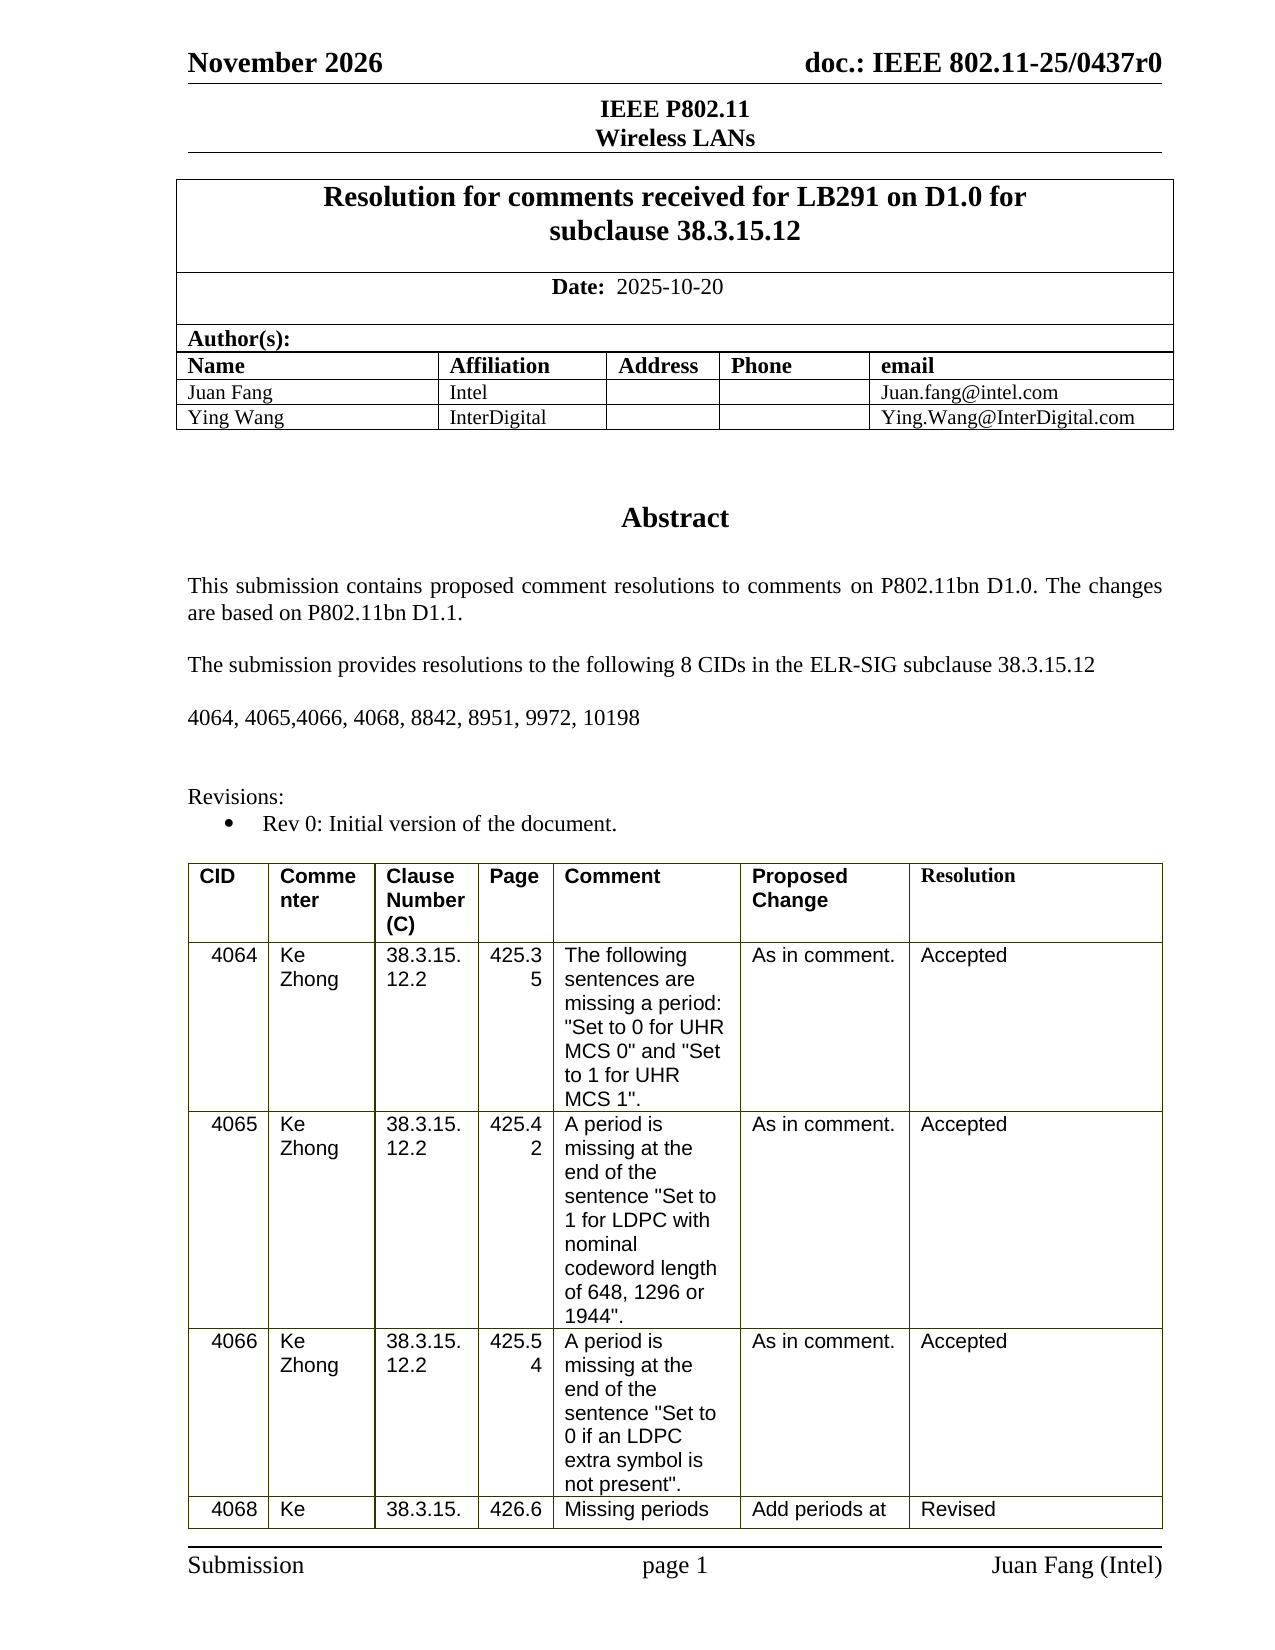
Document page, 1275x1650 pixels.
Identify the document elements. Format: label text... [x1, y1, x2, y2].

table_header Page [479, 864, 553, 942]
table_cell Address [607, 353, 719, 379]
table_cell As in comment. [741, 943, 909, 1111]
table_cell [554, 1497, 740, 1527]
table_header Commenter [269, 864, 374, 942]
table_header Clause Number(C) [376, 864, 478, 942]
table_cell Intel [439, 380, 606, 404]
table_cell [910, 1497, 1162, 1527]
table_cell [607, 405, 719, 429]
table_cell 425.42 [479, 1112, 553, 1327]
table_cell 38.3.15.12.2 [376, 1112, 478, 1327]
table_cell Ke Zhong [269, 1112, 374, 1327]
table_cell Ke Zhong [269, 1329, 374, 1496]
table_cell InterDigital [439, 405, 606, 429]
table_cell 4065 [189, 1112, 268, 1327]
table_cell A period is missing at the end of the sentence "Set to 1 for LDPC with nominal codeword length of 648, 1296 or 1944". [554, 1112, 740, 1327]
table_cell 4066 [189, 1329, 268, 1496]
table_cell 425.54 [479, 1329, 553, 1496]
table_cell 38.3.15.12.2 [376, 1329, 478, 1496]
table_cell Ying Wang [177, 405, 438, 429]
table_cell As in comment. [741, 1112, 909, 1327]
table_cell [720, 380, 869, 404]
text The submission provides resolutions to the following 8 CIDs in the ELR-SIG subclause 38.3.15.12 [187, 652, 1162, 678]
table_cell 425.35 [479, 943, 553, 1111]
table_cell The following sentences are missing a period: "Set to 0 for UHR MCS 0" and "Set to 1 for UHR MCS 1". [554, 943, 740, 1111]
table_cell Accepted [910, 1329, 1162, 1496]
table_header Proposed Change [741, 864, 909, 942]
table_cell 38.3.15.12.3 [376, 1497, 478, 1527]
table_cell A period is missing at the end of the sentence "Set to 0 if an LDPC extra symbol is not present". [554, 1329, 740, 1496]
table_header CID [189, 864, 268, 942]
text Abstract [187, 500, 1162, 534]
table_cell Name [177, 353, 438, 379]
table_cell 38.3.15.12.2 [376, 943, 478, 1111]
table_cell Juan Fang [177, 380, 438, 404]
table_cell 426.61 [479, 1497, 553, 1527]
text This submission contains proposed comment resolutions to comments on P802.11bn D1.0. The changes are based on P802.11bn D1.1. [187, 572, 1162, 625]
text IEEE P802.11 Wireless LANs [187, 94, 1162, 153]
table_cell Date: 2025-10-20 [177, 273, 1173, 324]
table_cell Ke Zhong [269, 943, 374, 1111]
text Revisions: [187, 783, 1162, 810]
table_cell Ying.Wang@InterDigital.com [870, 405, 1173, 429]
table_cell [741, 1497, 909, 1527]
table_cell 4064 [189, 943, 268, 1111]
table_cell Affiliation [439, 353, 606, 379]
list Rev 0: Initial version of the document. [225, 810, 1162, 836]
table_cell Accepted [910, 943, 1162, 1111]
table_cell Author(s): [177, 325, 1173, 351]
table_header Resolution [910, 864, 1162, 942]
text 4064, 4065,4066, 4068, 8842, 8951, 9972, 10198 [187, 704, 1162, 731]
table_cell 4068 [189, 1497, 268, 1527]
table_cell Ke Zhong [269, 1497, 374, 1527]
table_cell As in comment. [741, 1329, 909, 1496]
table_header Resolution for comments received for LB291 on D1.0 for subclause 38.3.15.12 [177, 180, 1173, 272]
table_cell Accepted [910, 1112, 1162, 1327]
table_cell email [870, 353, 1173, 379]
table_cell Juan.fang@intel.com [870, 380, 1173, 404]
table_cell Phone [720, 353, 869, 379]
table_cell [720, 405, 869, 429]
table_cell [607, 380, 719, 404]
table_header Comment [554, 864, 740, 942]
